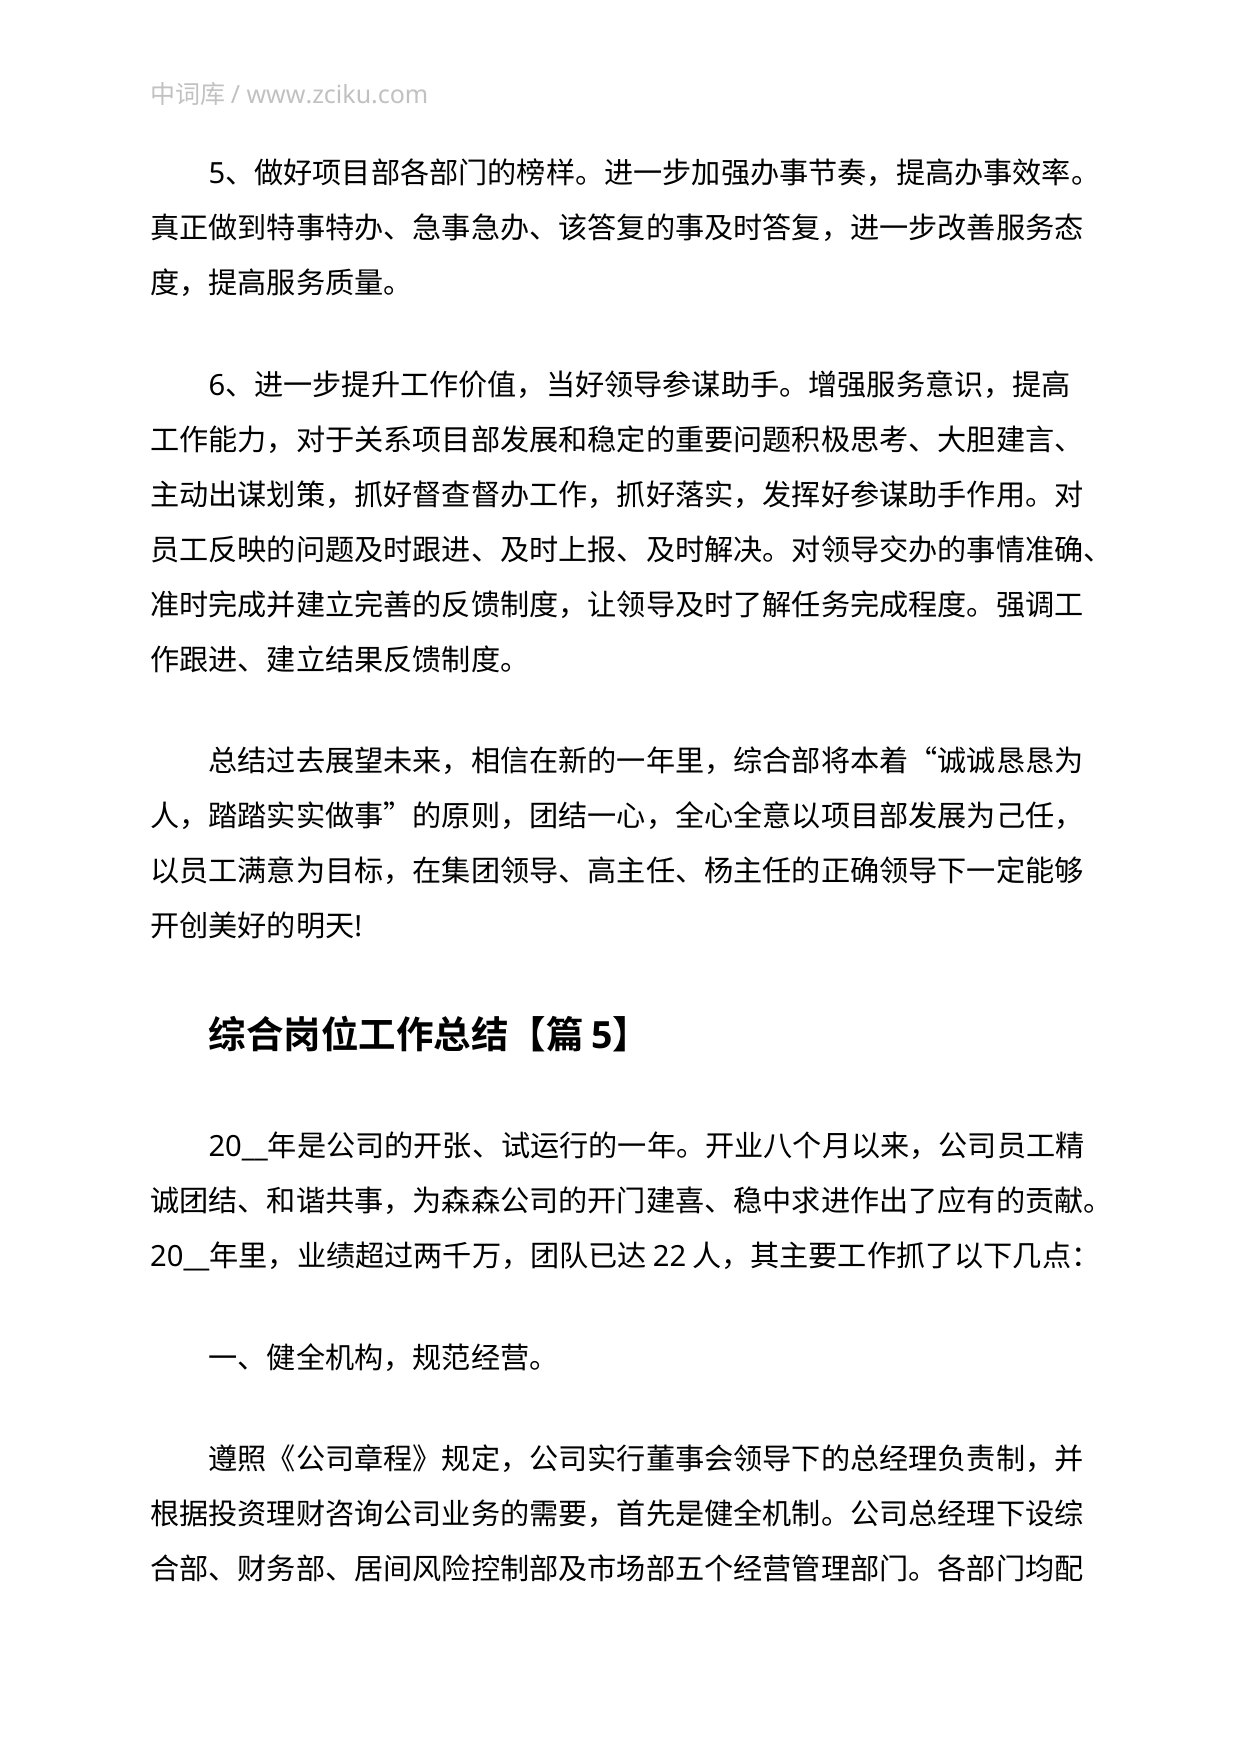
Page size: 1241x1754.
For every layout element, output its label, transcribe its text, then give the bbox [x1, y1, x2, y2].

text 6、进一步提升工作价值，当好领导参谋助手。增强服务意识，提高工作能力，对于关系项目部发展和稳定的重要问题积极思考、大胆建言、主动出谋划策，抓好督查督办工作，抓好落实，发挥好参谋助手作用。对员工反映的问题及时跟进、及时上报、及时解决。对领导交办的事情准确、准时完成并建立完善的反馈制度，让领导及时了解任务完成程度。强调工作跟进、建立结果反馈制度。 [150, 362, 1090, 678]
text 总结过去展望未来，相信在新的一年里，综合部将本着“诚诚恳恳为人，踏踏实实做事”的原则，团结一心，全心全意以项目部发展为己任，以员工满意为目标，在集团领导、高主任、杨主任的正确领导下一定能够开创美好的明天! [150, 738, 1090, 945]
text 综合岗位工作总结【篇5】 [150, 1005, 1090, 1059]
text 20__年是公司的开张、试运行的一年。开业八个月以来，公司员工精诚团结、和谐共事，为森森公司的开门建喜、稳中求进作出了应有的贡献。20__年里，业绩超过两千万，团队已达22人，其主要工作抓了以下几点： [150, 1122, 1090, 1274]
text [150, 1436, 1090, 1588]
text 5、做好项目部各部门的榜样。进一步加强办事节奏，提高办事效率。真正做到特事特办、急事急办、该答复的事及时答复，进一步改善服务态度，提高服务质量。 [150, 150, 1090, 302]
text 一、健全机构，规范经营。 [150, 1334, 1090, 1376]
